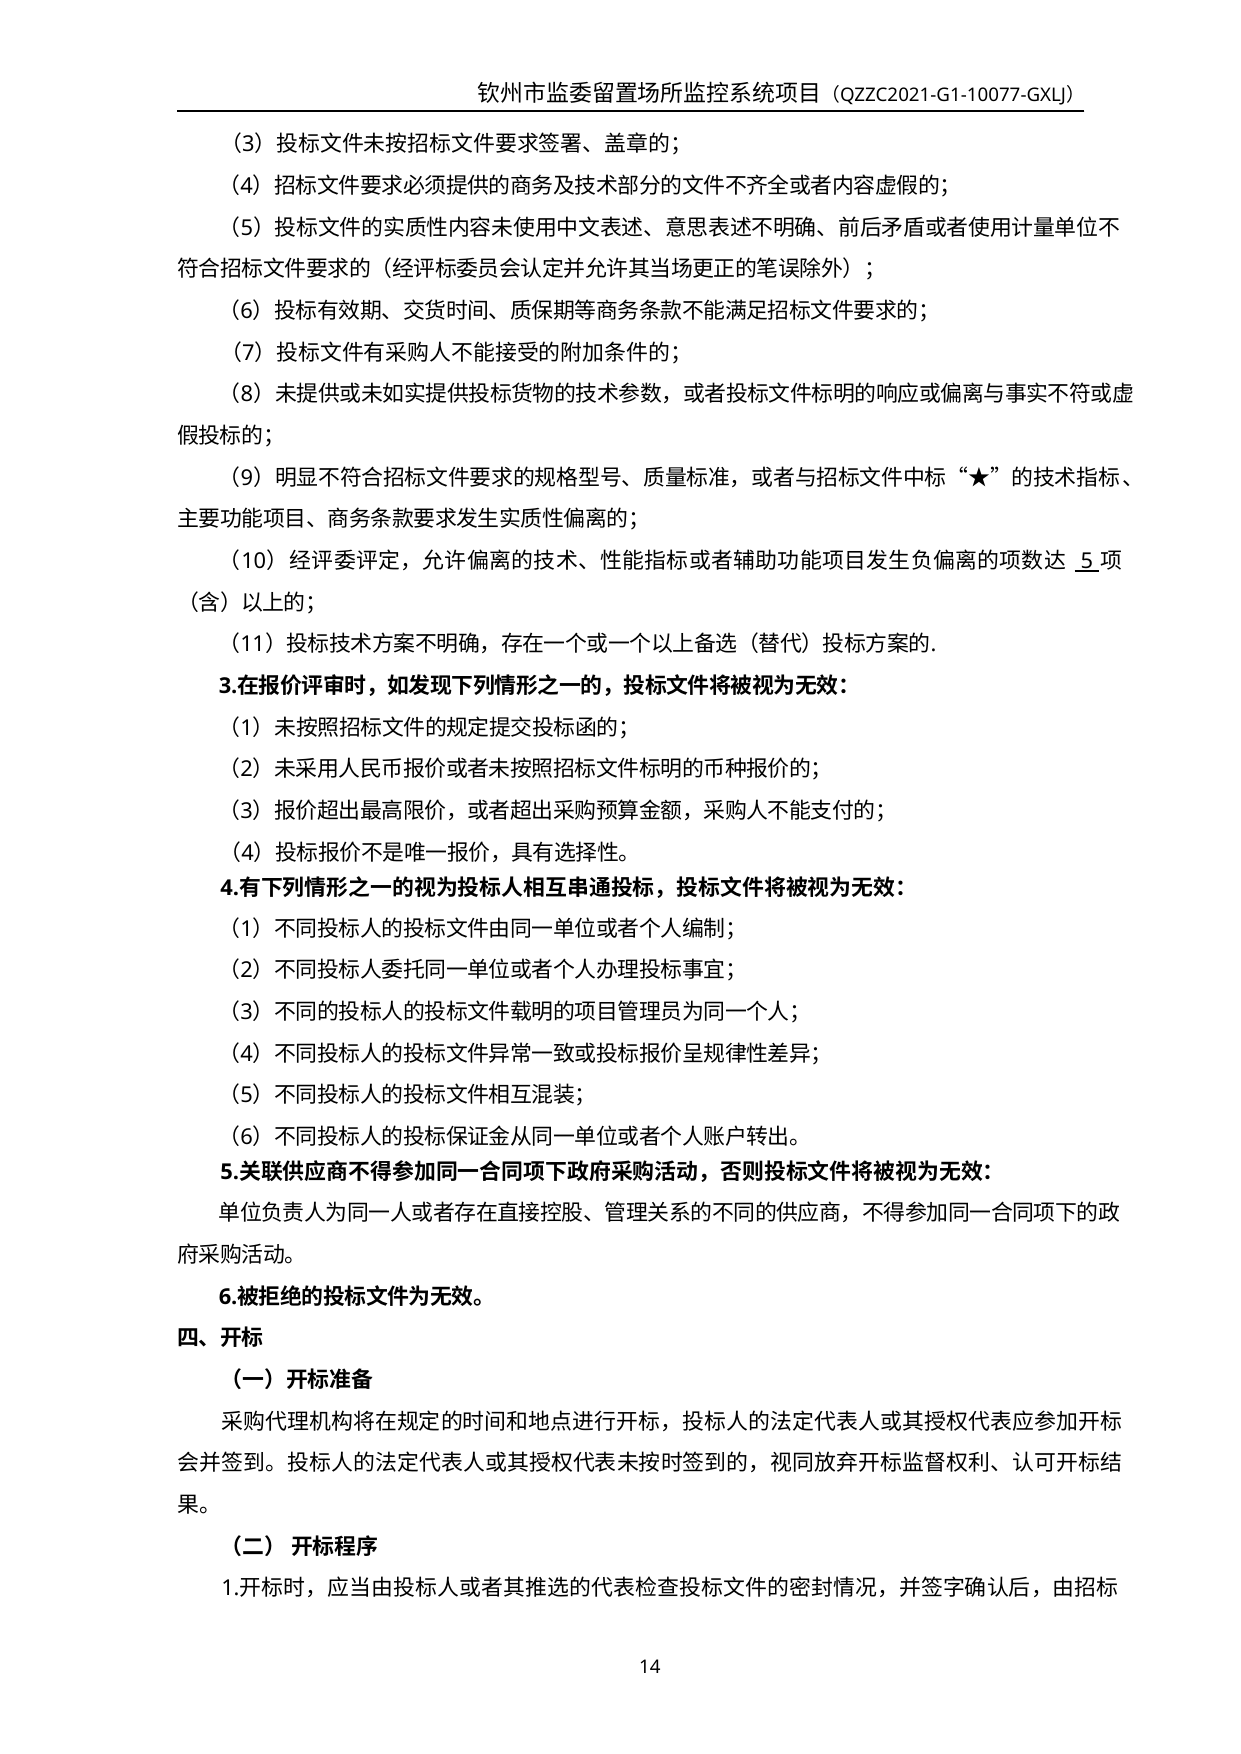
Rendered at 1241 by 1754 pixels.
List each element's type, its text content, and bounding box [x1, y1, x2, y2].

text （6）不同投标人的投标保证金从同一单位或者个人账户转出。 [177, 1111, 1122, 1153]
text （9）明显不符合招标文件要求的规格型号、质量标准，或者与招标文件中标“★”的技术指标、主要功能项目、商务条款要求发生实质性偏离的； [177, 452, 1122, 535]
text （5）不同投标人的投标文件相互混装； [177, 1069, 1122, 1111]
text （7）投标文件有采购人不能接受的附加条件的； [177, 327, 1122, 368]
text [177, 1562, 1122, 1604]
text （5）投标文件的实质性内容未使用中文表述、意思表述不明确、前后矛盾或者使用计量单位不符合招标文件要求的（经评标委员会认定并允许其当场更正的笔误除外）； [177, 202, 1122, 285]
text 3.在报价评审时，如发现下列情形之一的，投标文件将被视为无效： [177, 660, 1122, 702]
text （8）未提供或未如实提供投标货物的技术参数，或者投标文件标明的响应或偏离与事实不符或虚假投标的； [177, 368, 1136, 452]
text （4）不同投标人的投标文件异常一致或投标报价呈规律性差异； [177, 1028, 1122, 1069]
text （3）投标文件未按招标文件要求签署、盖章的； [177, 118, 1122, 160]
text 5.关联供应商不得参加同一合同项下政府采购活动，否则投标文件将被视为无效： [177, 1153, 1122, 1187]
text （6）投标有效期、交货时间、质保期等商务条款不能满足招标文件要求的； [177, 285, 1122, 327]
text （4）招标文件要求必须提供的商务及技术部分的文件不齐全或者内容虚假的； [177, 160, 1122, 202]
text （3）报价超出最高限价，或者超出采购预算金额，采购人不能支付的； [177, 785, 1122, 827]
text 单位负责人为同一人或者存在直接控股、管理关系的不同的供应商，不得参加同一合同项下的政府采购活动。 [177, 1187, 1122, 1271]
text （1）未按照招标文件的规定提交投标函的； [177, 702, 1122, 743]
text （2）不同投标人委托同一单位或者个人办理投标事宜； [177, 944, 1122, 986]
text （4）投标报价不是唯一报价，具有选择性。 [177, 827, 1122, 868]
text （10）经评委评定，允许偏离的技术、性能指标或者辅助功能项目发生负偏离的项数达 5 项（含）以上的； [177, 535, 1122, 618]
text （二） 开标程序 [177, 1521, 1122, 1562]
text 采购代理机构将在规定的时间和地点进行开标，投标人的法定代表人或其授权代表应参加开标会并签到。投标人的法定代表人或其授权代表未按时签到的，视同放弃开标监督权利、认可开标结果。 [177, 1396, 1122, 1521]
text （2）未采用人民币报价或者未按照招标文件标明的币种报价的； [177, 743, 1122, 785]
text （1）不同投标人的投标文件由同一单位或者个人编制； [177, 903, 1122, 944]
text （3）不同的投标人的投标文件载明的项目管理员为同一个人； [177, 986, 1122, 1028]
text （一）开标准备 [177, 1354, 1122, 1396]
text （11）投标技术方案不明确，存在一个或一个以上备选（替代）投标方案的. [177, 618, 1122, 660]
text 四、开标 [177, 1312, 1122, 1354]
text 6.被拒绝的投标文件为无效。 [177, 1271, 1122, 1312]
text 4.有下列情形之一的视为投标人相互串通投标，投标文件将被视为无效： [177, 868, 1122, 903]
